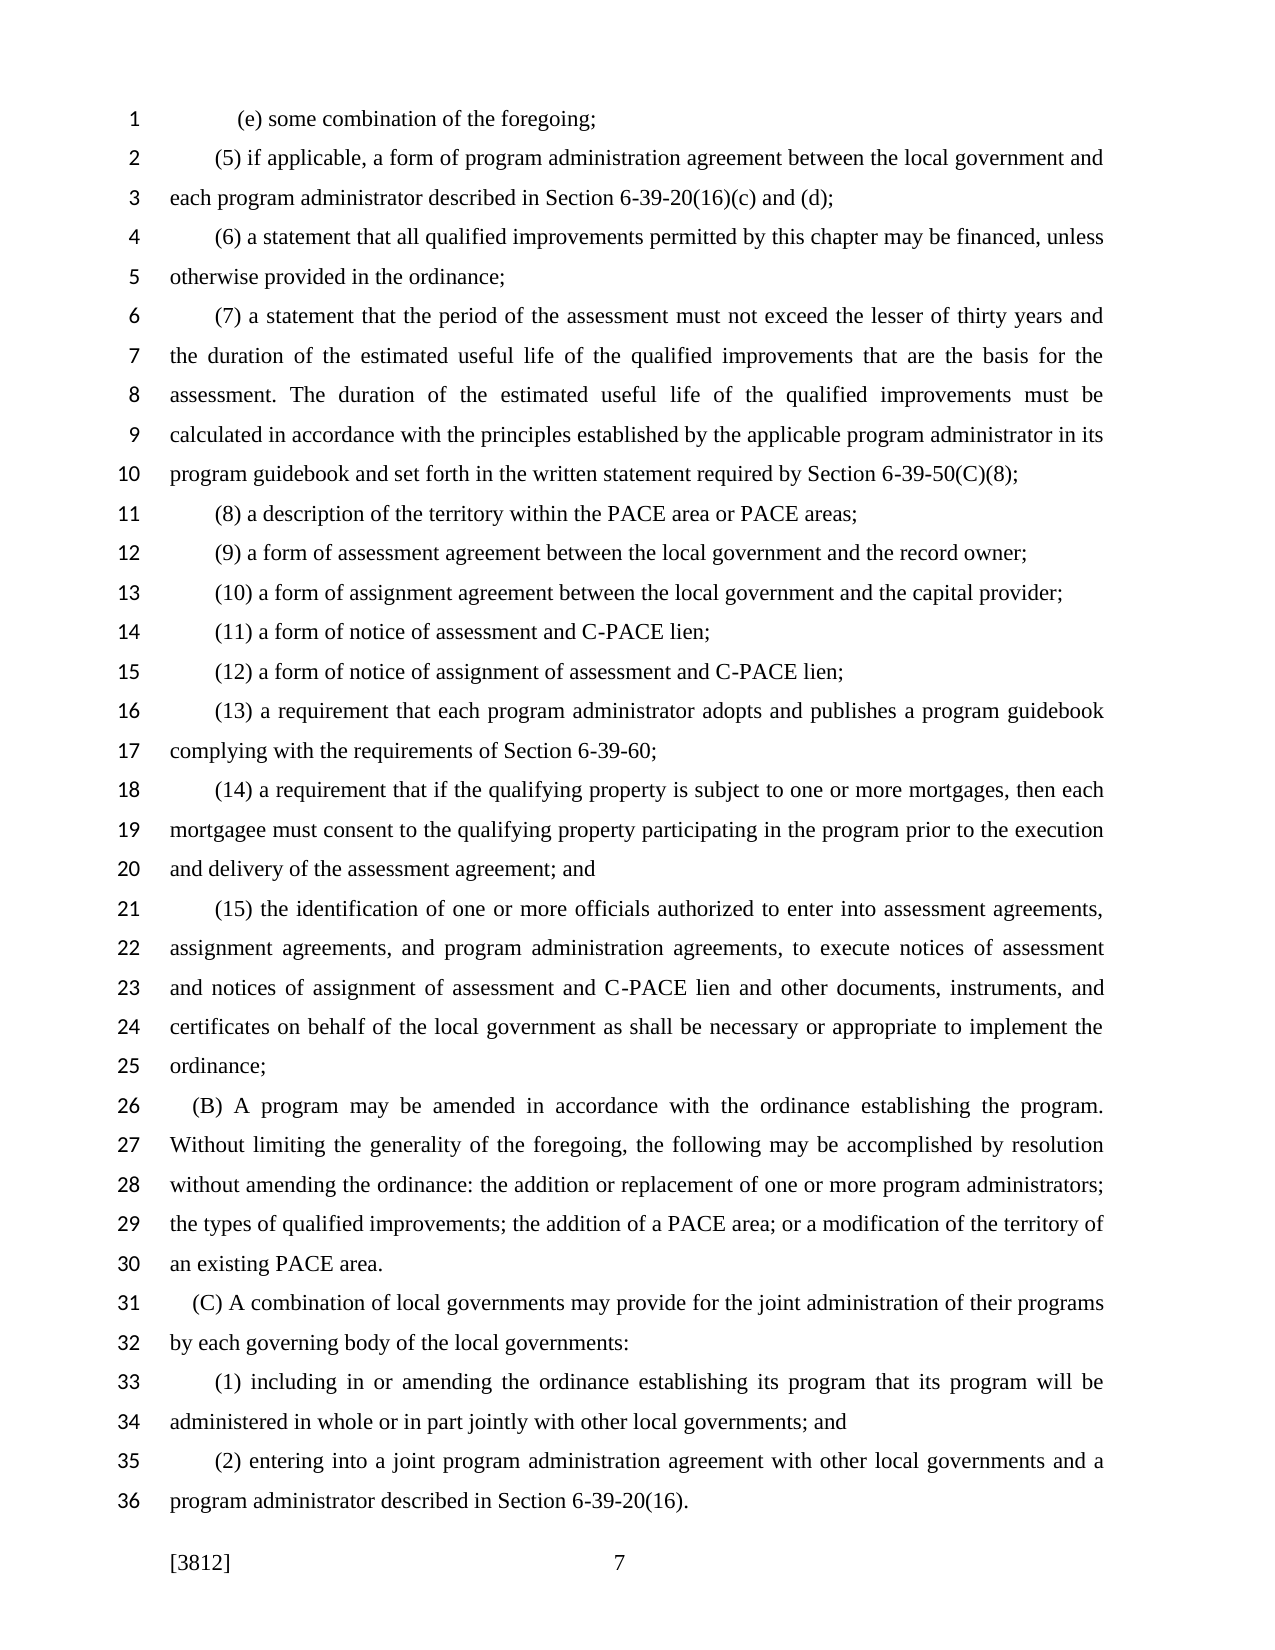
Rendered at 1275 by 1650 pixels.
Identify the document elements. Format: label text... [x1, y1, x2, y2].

text (1) including in or amending the ordinance establishing its program that its program will be administered in whole or in part jointly with other local governments; and [169, 1368, 1106, 1434]
text (5) if applicable, a form of program administration agreement between the local government and each program administrator described in Section 6‑39‑20(16)(c) and (d); [169, 144, 1106, 210]
text (11) a form of notice of assessment and C‑PACE lien; [169, 618, 1106, 644]
text (14) a requirement that if the qualifying property is subject to one or more mortgages, then each mortgagee must consent to the qualifying property participating in the program prior to the execution and delivery of the assessment agreement; and [169, 776, 1106, 881]
text (6) a statement that all qualified improvements permitted by this chapter may be financed, unless otherwise provided in the ordinance; [169, 223, 1106, 289]
text (12) a form of notice of assignment of assessment and C‑PACE lien; [169, 658, 1106, 684]
text (2) entering into a joint program administration agreement with other local governments and a program administrator described in Section 6‑39‑20(16). [169, 1447, 1106, 1513]
text (8) a description of the territory within the PACE area or PACE areas; [169, 500, 1106, 526]
text (B) A program may be amended in accordance with the ordinance establishing the program. Without limiting the generality of the foregoing, the following may be accomplished by resolution without amending the ordinance: the addition or replacement of one or more program administrators; the types of qualified improvements; the addition of a PACE area; or a modification of the territory of an existing PACE area. [169, 1092, 1106, 1276]
text (10) a form of assignment agreement between the local government and the capital provider; [169, 579, 1106, 605]
text (7) a statement that the period of the assessment must not exceed the lesser of thirty years and the duration of the estimated useful life of the qualified improvements that are the basis for the assessment. The duration of the estimated useful life of the qualified improvements must be calculated in accordance with the principles established by the applicable program administrator in its program guidebook and set forth in the written statement required by Section 6‑39‑50(C)(8); [169, 302, 1106, 487]
text (C) A combination of local governments may provide for the joint administration of their programs by each governing body of the local governments: [169, 1289, 1106, 1355]
text (13) a requirement that each program administrator adopts and publishes a program guidebook complying with the requirements of Section 6‑39‑60; [169, 697, 1106, 763]
text (e) some combination of the foregoing; [169, 105, 1106, 131]
text (15) the identification of one or more officials authorized to enter into assessment agreements, assignment agreements, and program administration agreements, to execute notices of assessment and notices of assignment of assessment and C‑PACE lien and other documents, instruments, and certificates on behalf of the local government as shall be necessary or appropriate to implement the ordinance; [169, 894, 1106, 1079]
text (9) a form of assessment agreement between the local government and the record owner; [169, 539, 1106, 566]
